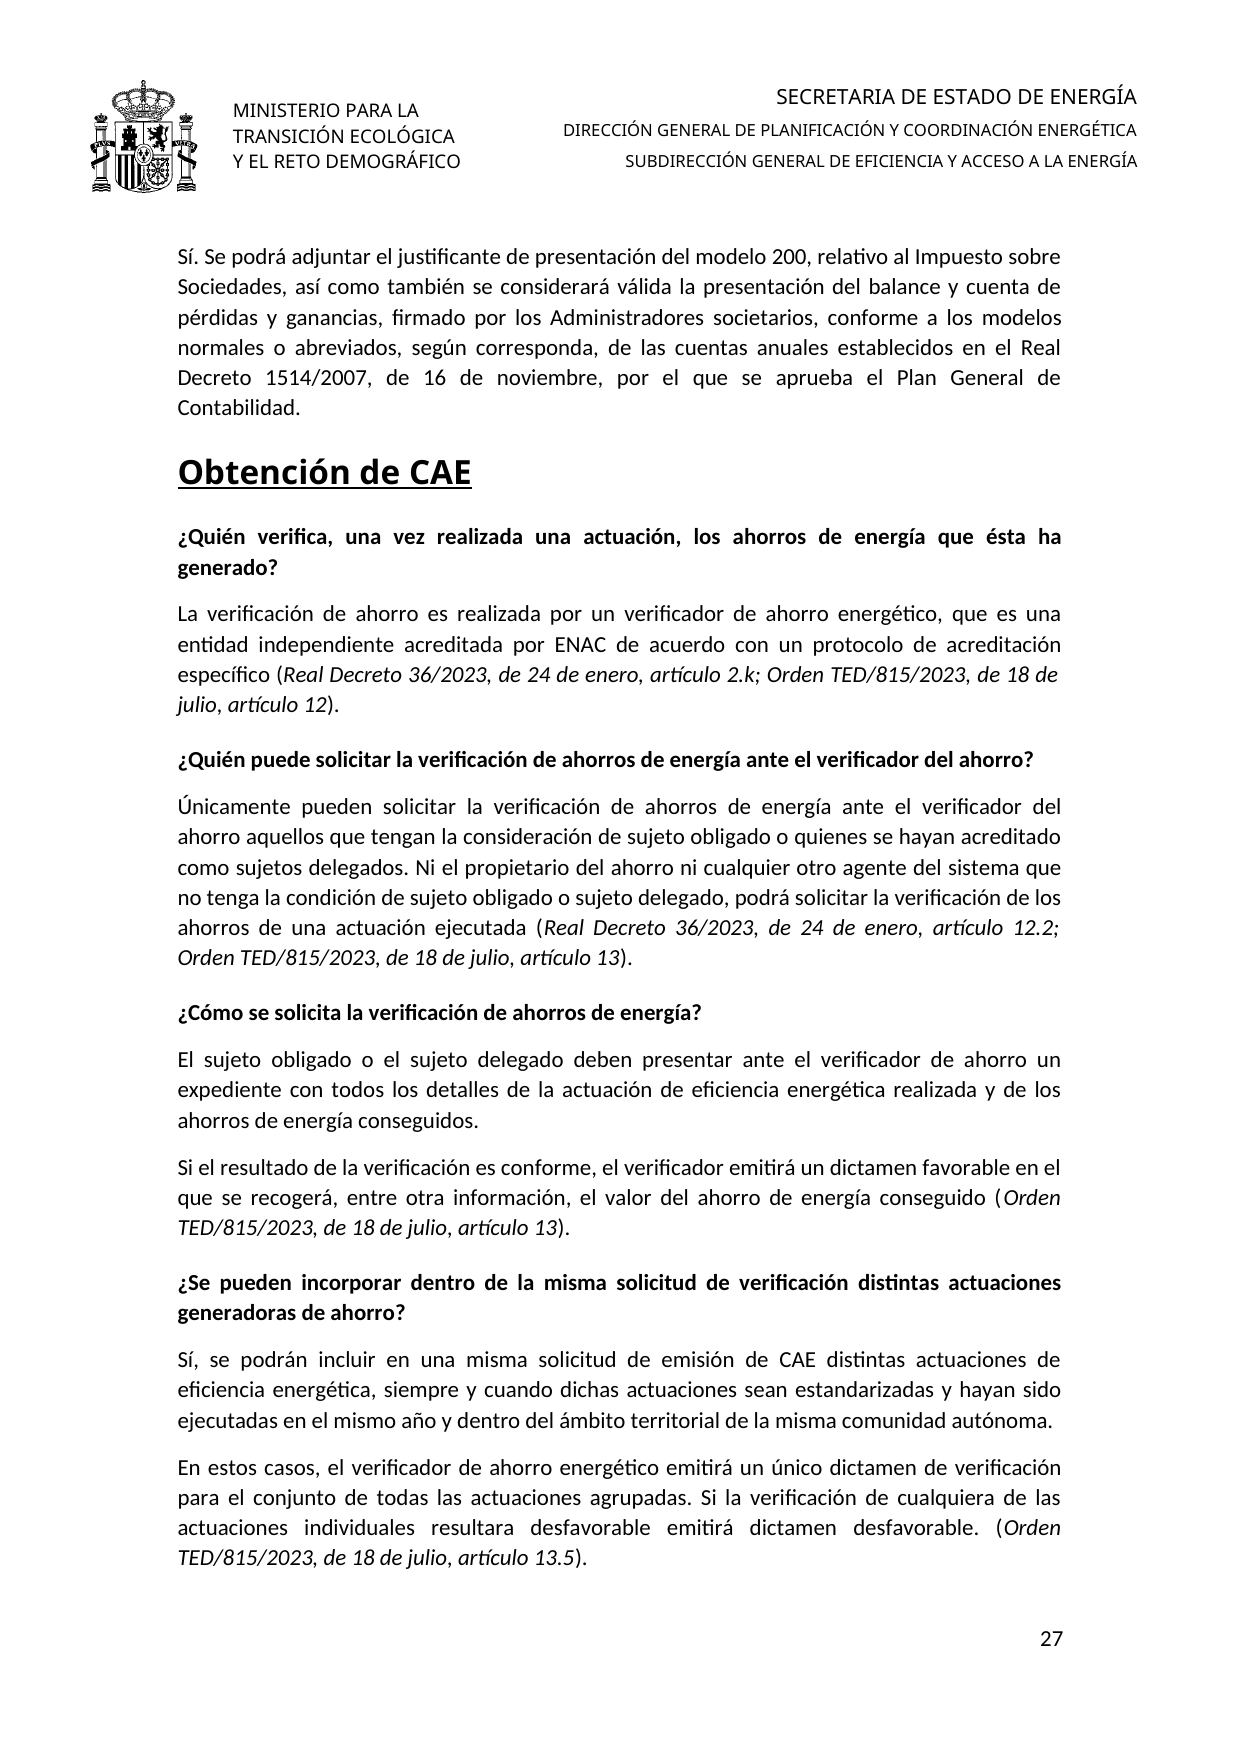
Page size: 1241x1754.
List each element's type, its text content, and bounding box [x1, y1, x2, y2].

text Únicamente pueden solicitar la verificación de ahorros de energía ante el verificador del ahorro aquellos que tengan la consideración de sujeto obligado o quienes se hayan acreditado como sujetos delegados. Ni el propietario del ahorro ni cualquier otro agente del sistema que no tenga la condición de sujeto obligado o sujeto delegado, podrá solicitar la verificación de los ahorros de una actuación ejecutada (Real Decreto 36/2023, de 24 de enero, artículo 12.2; Orden TED/815/2023, de 18 de julio, artículo 13). [177, 792, 1063, 971]
text ¿Cómo se solicita la verificación de ahorros de energía? [177, 998, 1063, 1027]
text El sujeto obligado o el sujeto delegado deben presentar ante el verificador de ahorro un expediente con todos los detalles de la actuación de eficiencia energética realizada y de los ahorros de energía conseguidos. [177, 1045, 1063, 1134]
text ¿Quién puede solicitar la verificación de ahorros de energía ante el verificador del ahorro? [177, 745, 1063, 773]
text Sí. Se podrá adjuntar el justificante de presentación del modelo 200, relativo al Impuesto sobre Sociedades, así como también se considerará válida la presentación del balance y cuenta de pérdidas y ganancias, firmado por los Administradores societarios, conforme a los modelos normales o abreviados, según corresponda, de las cuentas anuales establecidos en el Real Decreto 1514/2007, de 16 de noviembre, por el que se aprueba el Plan General de Contabilidad. [177, 242, 1063, 421]
text La verificación de ahorro es realizada por un verificador de ahorro energético, que es una entidad independiente acreditada por ENAC de acuerdo con un protocolo de acreditación específico (Real Decreto 36/2023, de 24 de enero, artículo 2.k; Orden TED/815/2023, de 18 de julio, artículo 12). [177, 599, 1063, 718]
picture [86, 73, 203, 212]
text Si el resultado de la verificación es conforme, el verificador emitirá un dictamen favorable en el que se recogerá, entre otra información, el valor del ahorro de energía conseguido (Orden TED/815/2023, de 18 de julio, artículo 13). [177, 1153, 1063, 1241]
text ¿Quién verifica, una vez realizada una actuación, los ahorros de energía que ésta ha generado? [177, 522, 1063, 581]
text En estos casos, el verificador de ahorro energético emitirá un único dictamen de verificación para el conjunto de todas las actuaciones agrupadas. Si la verificación de cualquiera de las actuaciones individuales resultara desfavorable emitirá dictamen desfavorable. (Orden TED/815/2023, de 18 de julio, artículo 13.5). [177, 1453, 1063, 1571]
subtitle Obtención de CAE [177, 448, 1063, 494]
text ¿Se pueden incorporar dentro de la misma solicitud de verificación distintas actuaciones generadoras de ahorro? [177, 1268, 1063, 1327]
text Sí, se podrán incluir en una misma solicitud de emisión de CAE distintas actuaciones de eficiencia energética, siempre y cuando dichas actuaciones sean estandarizadas y hayan sido ejecutadas en el mismo año y dentro del ámbito territorial de la misma comunidad autónoma. [177, 1345, 1063, 1434]
